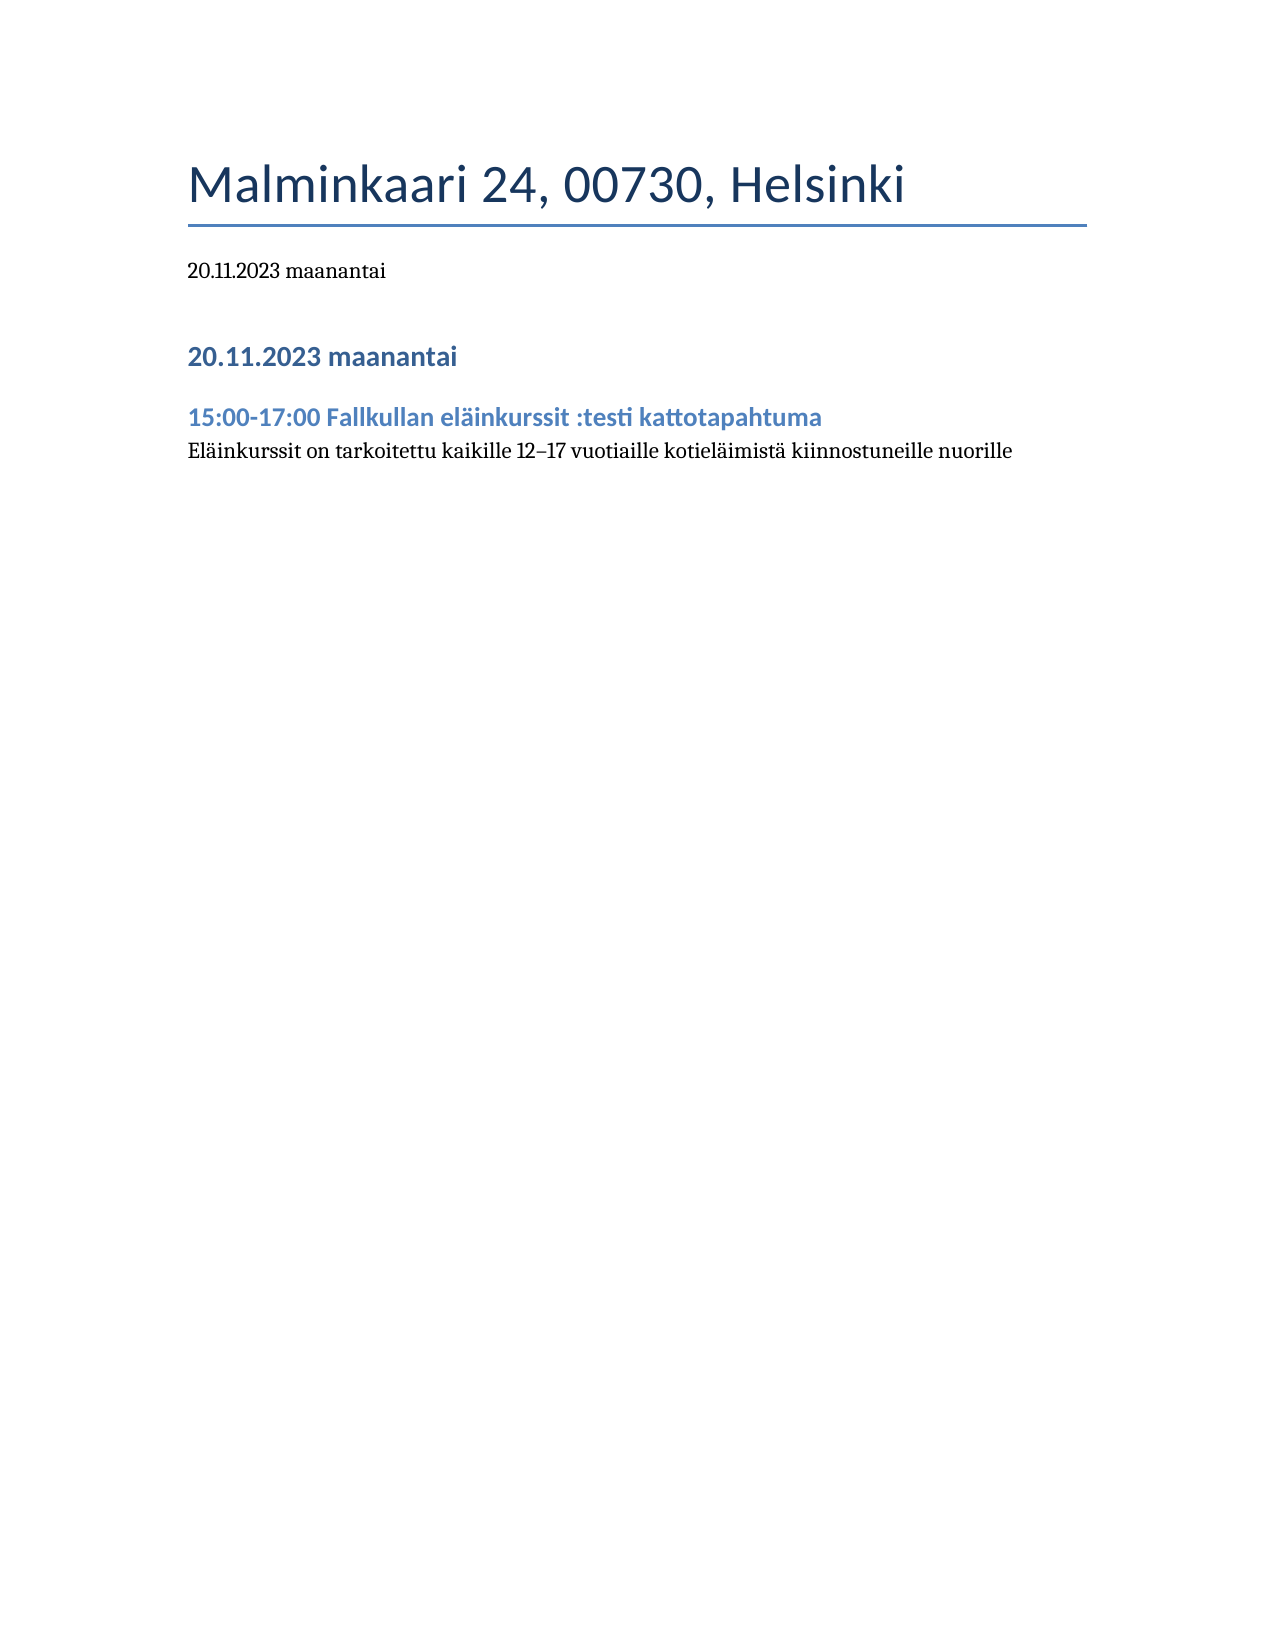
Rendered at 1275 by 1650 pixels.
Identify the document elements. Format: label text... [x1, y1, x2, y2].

subtitle 15:00-17:00 Fallkullan eläinkurssit :testi kattotapahtuma [187, 400, 1087, 433]
subtitle 20.11.2023 maanantai [187, 338, 1087, 374]
title Malminkaari 24, 00730, Helsinki [187, 150, 1087, 227]
text 20.11.2023 maanantai [187, 258, 1087, 284]
text Eläinkurssit on tarkoitettu kaikille 12–17 vuotiaille kotieläimistä kiinnostuneille nuorille [187, 438, 1087, 464]
